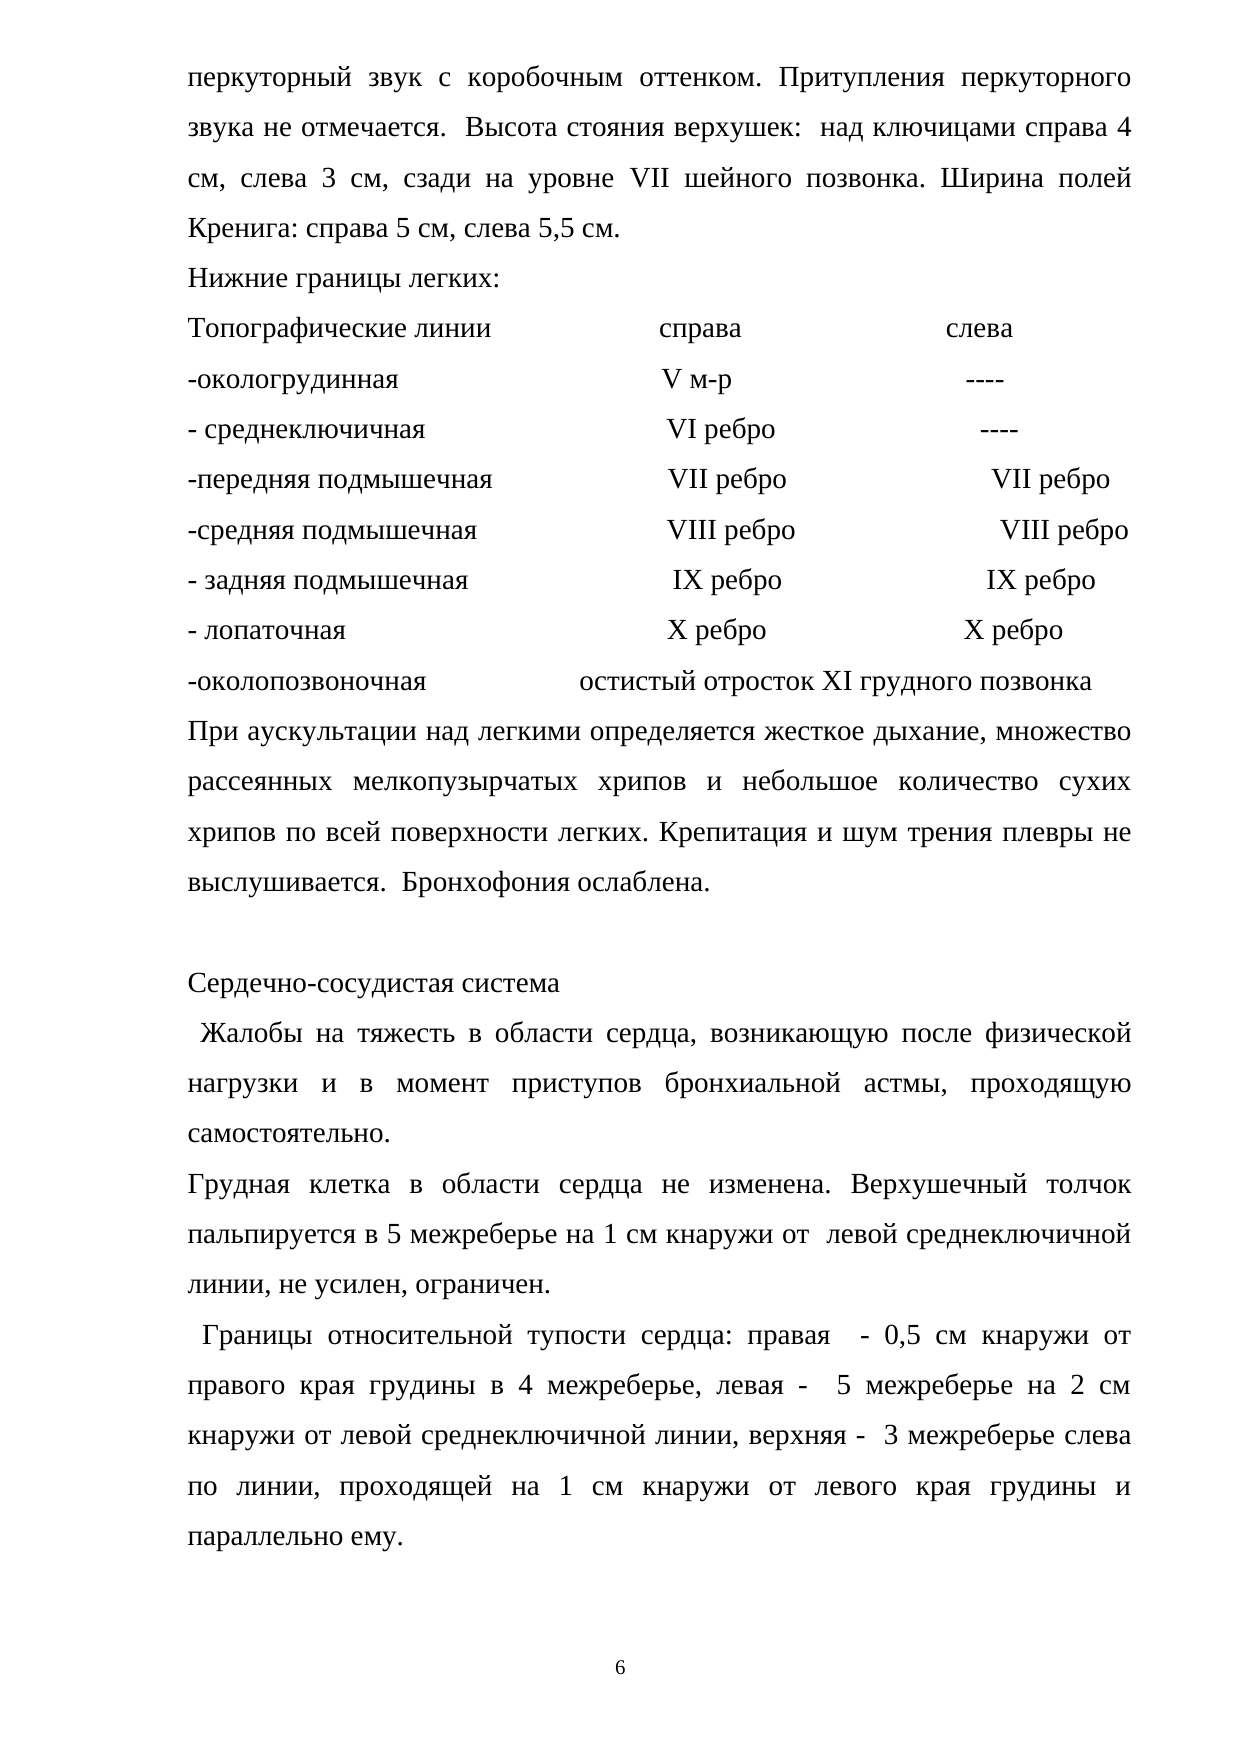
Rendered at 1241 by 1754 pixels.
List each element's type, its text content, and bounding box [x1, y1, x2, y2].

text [187, 59, 1132, 243]
text Жалобы на тяжесть в области сердца, возникающую после физической нагрузки и в момент приступов бронхиальной астмы, проходящую самостоятельно. [187, 1015, 1132, 1149]
text Сердечно-сосудистая система [187, 965, 1132, 998]
text -средняя подмышечная VIII ребро VIII ребро [187, 512, 1132, 545]
text Топографические линии справа слева [187, 311, 1132, 344]
text Границы относительной тупости сердца: правая - кнаружи от правого края грудины в 4 межреберье, левая - 5 межреберье на кнаружи от левой среднеключичной линии, верхняя - 3 межреберье слева по линии, проходящей на кнаружи от левого края грудины и параллельно ему. [187, 1317, 1132, 1552]
text - лопаточная X ребро X ребро [187, 612, 1132, 646]
text -передняя подмышечная VII ребро VII ребро [187, 462, 1132, 495]
text Нижние границы легких: [187, 260, 1132, 294]
text Грудная клетка в области сердца не изменена. Верхушечный толчок пальпируется в 5 межреберье на кнаружи от левой среднеключичной линии, не усилен, ограничен. [187, 1166, 1132, 1300]
text - среднеключичная VI ребро ---- [187, 411, 1132, 445]
text -окологрудинная V м-р ---- [187, 361, 1132, 394]
text - задняя подмышечная IX ребро IX ребро [187, 562, 1132, 596]
text При аускультации над легкими определяется жесткое дыхание, множество рассеянных мелкопузырчатых хрипов и небольшое количество сухих хрипов по всей поверхности легких. Крепитация и шум трения плевры не выслушивается. Бронхофония ослаблена. [187, 713, 1132, 898]
text -околопозвоночная остистый отросток XI грудного позвонка [187, 663, 1132, 696]
